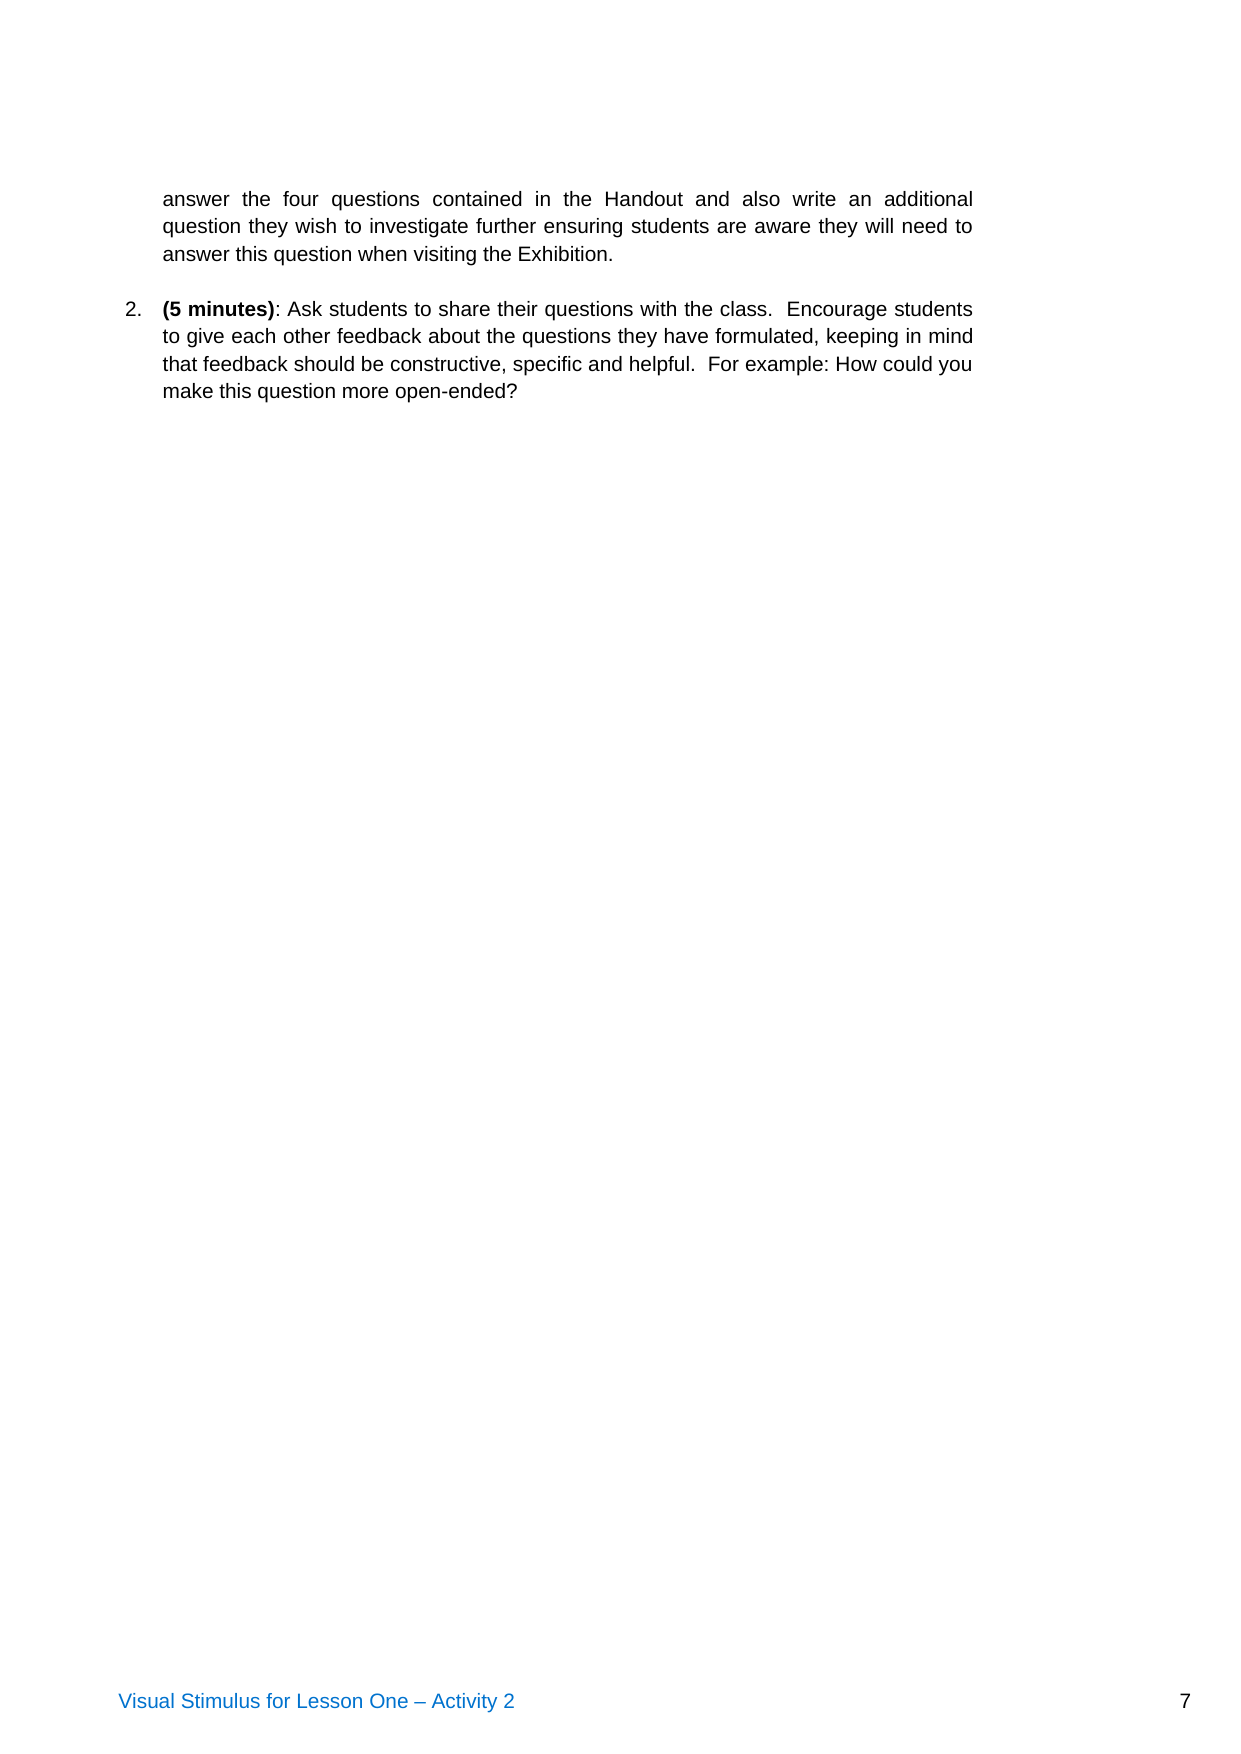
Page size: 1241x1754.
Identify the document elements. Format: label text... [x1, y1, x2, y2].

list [125, 187, 974, 266]
list (5 minutes): Ask students to share their questions with the class. Encourage students to give each other feedback about the questions they have formulated, keeping in mind that feedback should be constructive, specific and helpful. For example: How could you make this question more open-ended? [125, 297, 974, 403]
